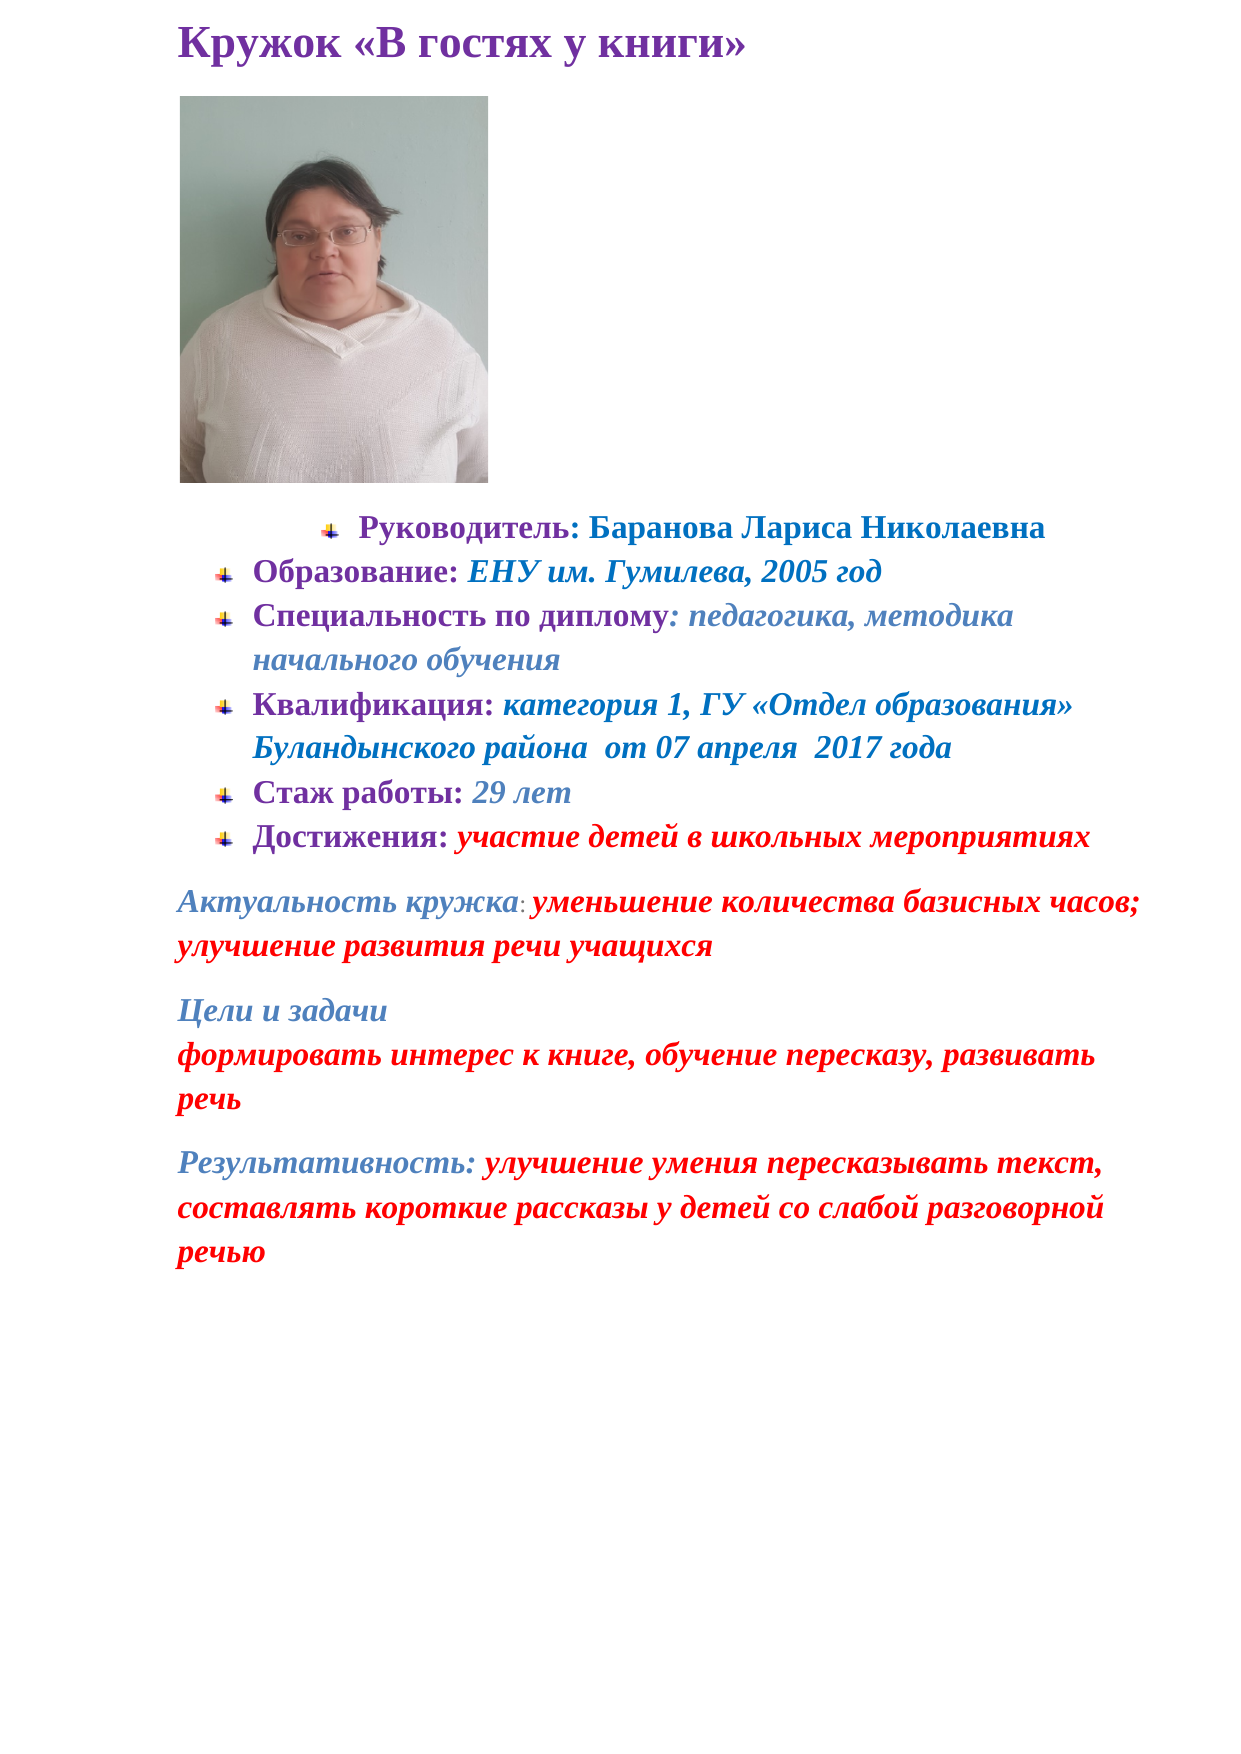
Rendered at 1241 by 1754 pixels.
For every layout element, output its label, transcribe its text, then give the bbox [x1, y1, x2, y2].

list Достижения: участие детей в школьных мероприятиях [215, 816, 1152, 854]
list Образование: ЕНУ им. Гумилева, 2005 год [215, 552, 1152, 590]
picture [215, 830, 233, 847]
picture [215, 698, 233, 715]
picture [179, 96, 489, 483]
list Стаж работы: 29 лет [215, 772, 1152, 810]
text Цели и задачи формировать интерес к книге, обучение пересказу, развивать речь [177, 990, 1152, 1116]
text Кружок «В гостях у книги» [177, 15, 1152, 67]
picture [215, 786, 233, 804]
list Специальность по диплому: педагогика, методика начального обучения [215, 596, 1152, 678]
picture [215, 610, 233, 627]
list Руководитель: Баранова Лариса Николаевна [215, 507, 1152, 546]
text Результативность: улучшение умения пересказывать текст, составлять короткие рассказы у детей со слабой разговорной речью [177, 1143, 1152, 1269]
list Квалификация: категория 1, ГУ «Отдел образования» Буландынского района от 07 апреля 2017 года [215, 684, 1152, 766]
picture [215, 566, 233, 583]
picture [321, 522, 339, 539]
text Актуальность кружка: уменьшение количества базисных часов; улучшение развития речи учащихся [177, 881, 1152, 963]
